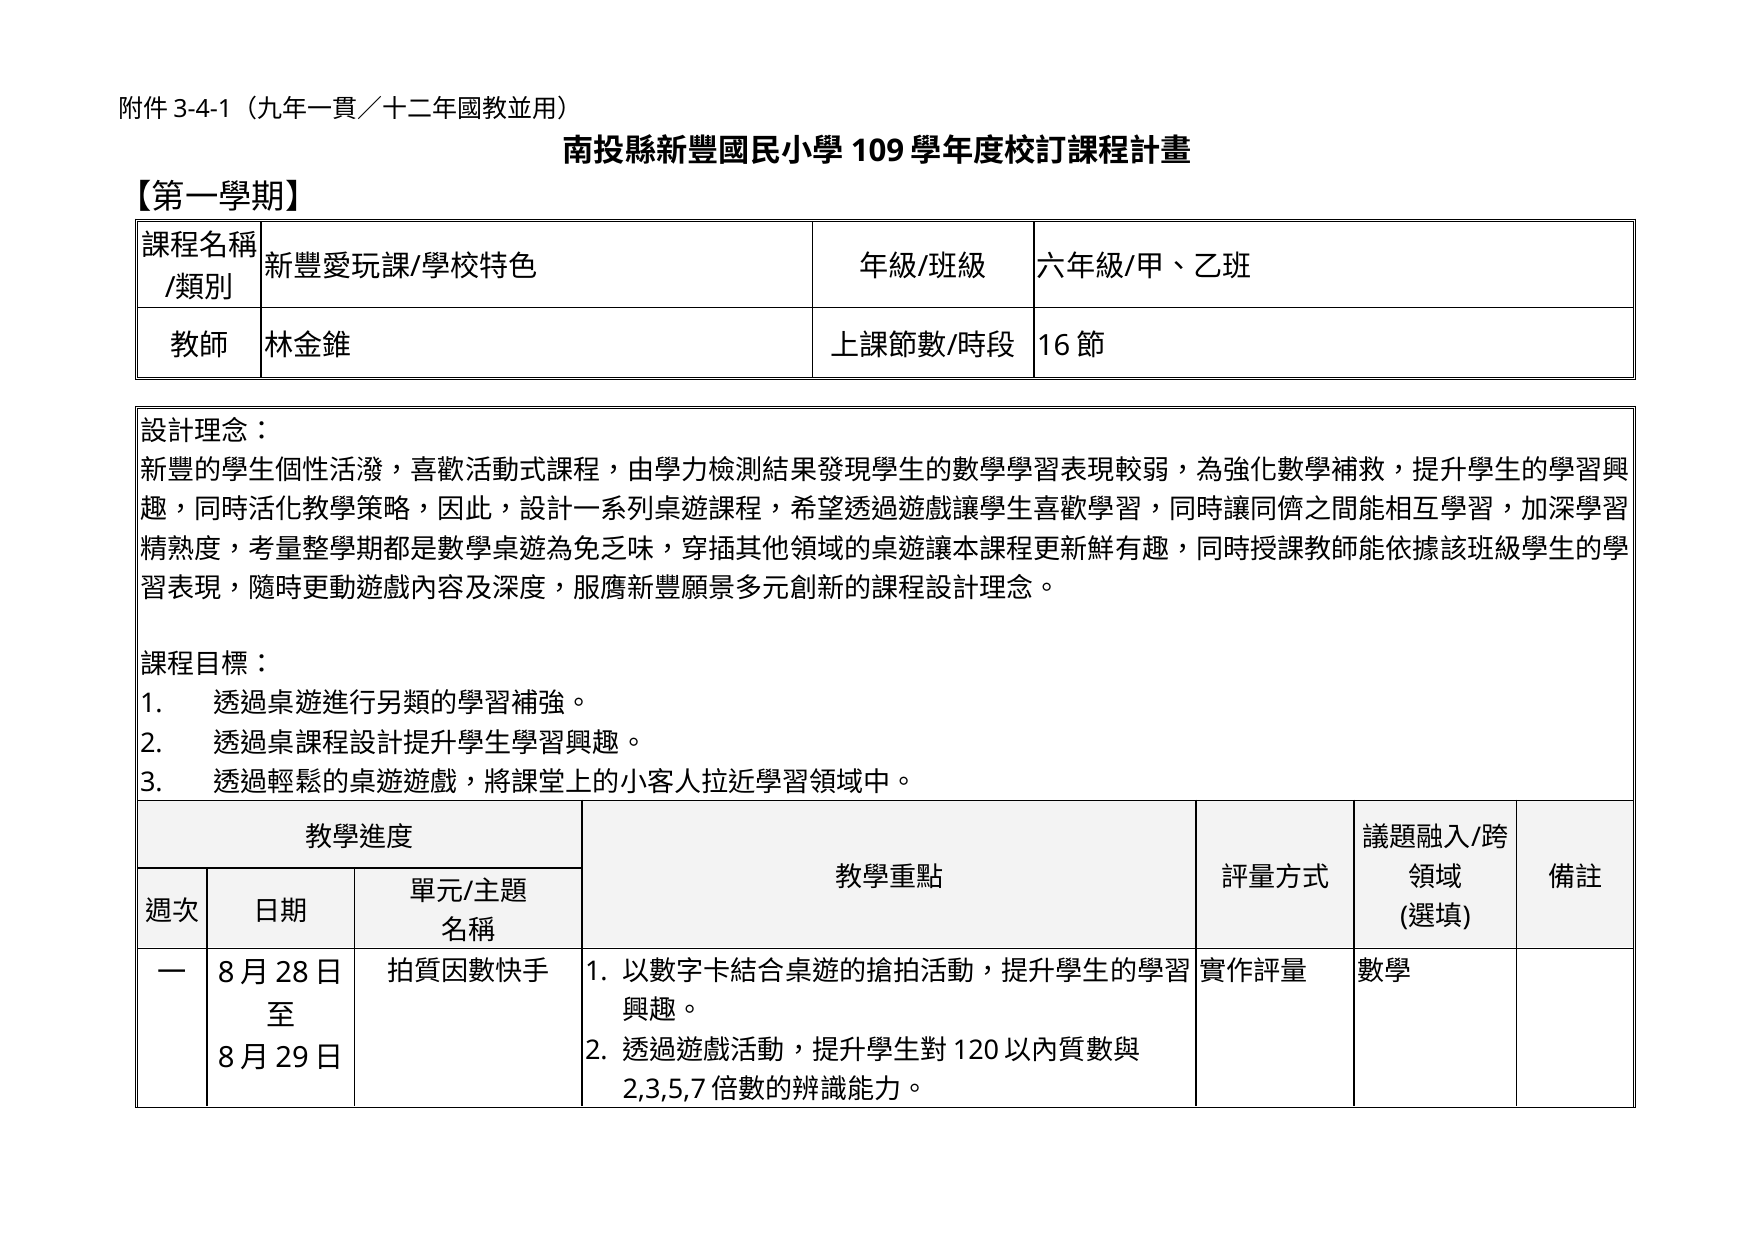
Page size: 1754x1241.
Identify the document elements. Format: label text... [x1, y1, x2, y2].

table_cell 上課節數/時段 [813, 308, 1033, 377]
table_cell 週次 [138, 869, 206, 947]
table_cell [1517, 949, 1633, 1106]
table_header 課程名稱/類別 [138, 222, 260, 306]
table_cell 議題融入/跨領域 (選填) [1355, 801, 1516, 947]
table_header 年級/班級 [813, 222, 1033, 306]
table_cell 教學進度 [138, 801, 581, 867]
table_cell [583, 949, 1195, 1106]
table_cell 評量方式 [1197, 801, 1353, 947]
table_cell 日期 [208, 869, 354, 947]
table_cell 8月28日 至 8月29日 [208, 949, 354, 1106]
text 【第一學期】 [118, 170, 1636, 218]
table_cell 教師 [138, 308, 260, 377]
text 南投縣新豐國民小學 109學年度校訂課程計畫 [118, 125, 1636, 170]
table_header 六年級/甲、乙班 [1035, 222, 1633, 306]
table_cell 一 [138, 949, 206, 1106]
table_cell 教學重點 [583, 801, 1195, 947]
table_cell 數學 [1355, 949, 1516, 1106]
table_cell 單元/主題 名稱 [355, 869, 581, 947]
table_header 設計理念： 新豐的學生個性活潑，喜歡活動式課程，由學力檢測結果發現學生的數學學習表現較弱，為強化數學補救，提升學生的學習興趣，同時活化教學策略，因此，設計一系列桌遊課程，希望透過遊戲讓學生喜歡學習，同時讓同儕之間能相互學習，加深學習精熟度，考量整學期都是數學桌遊為免乏味，穿插其他領域的桌遊讓本課程更新鮮有趣，同時授課教師能依據該班級學生的學習表現，隨時更動遊戲內容及深度，服膺新豐願景多元創新的課程設計理念。 課程目標： 1. 透過桌遊進行另類的學習補強。 2. 透過桌課程設計提升學生學習興趣。 3. 透過輕鬆的桌遊遊戲，將課堂上的小客人拉近學習領域中。 [138, 409, 1633, 799]
table_cell 實作評量 [1197, 949, 1353, 1106]
table_cell 林金錐 [262, 308, 812, 377]
table_cell 16節 [1035, 308, 1633, 377]
table_cell 備註 [1517, 801, 1633, 947]
table_header 新豐愛玩課/學校特色 [262, 222, 812, 306]
table_cell 拍質因數快手 [355, 949, 581, 1106]
